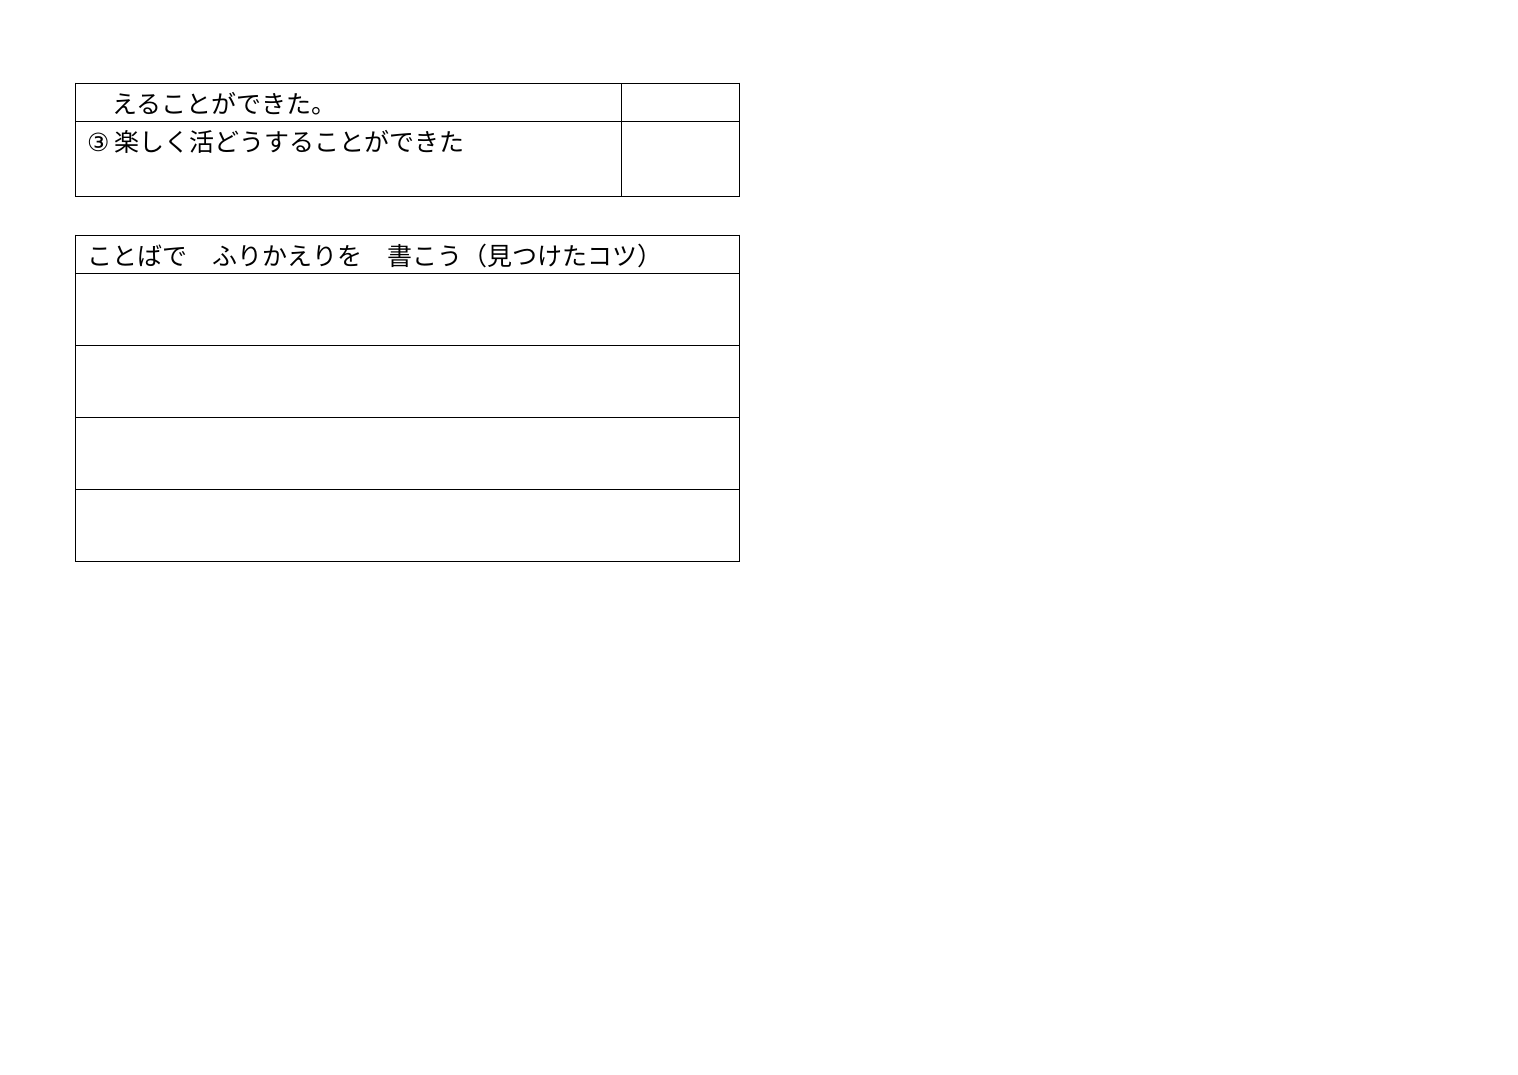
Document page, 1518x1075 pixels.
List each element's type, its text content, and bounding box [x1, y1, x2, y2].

table_header ことばで ふりかえりを 書こう（見つけたコツ） [76, 236, 739, 273]
table_cell [622, 122, 739, 196]
table_cell [622, 84, 739, 121]
table_cell [76, 346, 739, 417]
table_cell [76, 418, 739, 489]
table_cell [76, 274, 739, 345]
table_cell ②どうすれば上手にできるようになるのか考えることができた。 [76, 84, 621, 121]
table_cell [76, 490, 739, 561]
table_cell ③楽しく活どうすることができた [76, 122, 621, 196]
